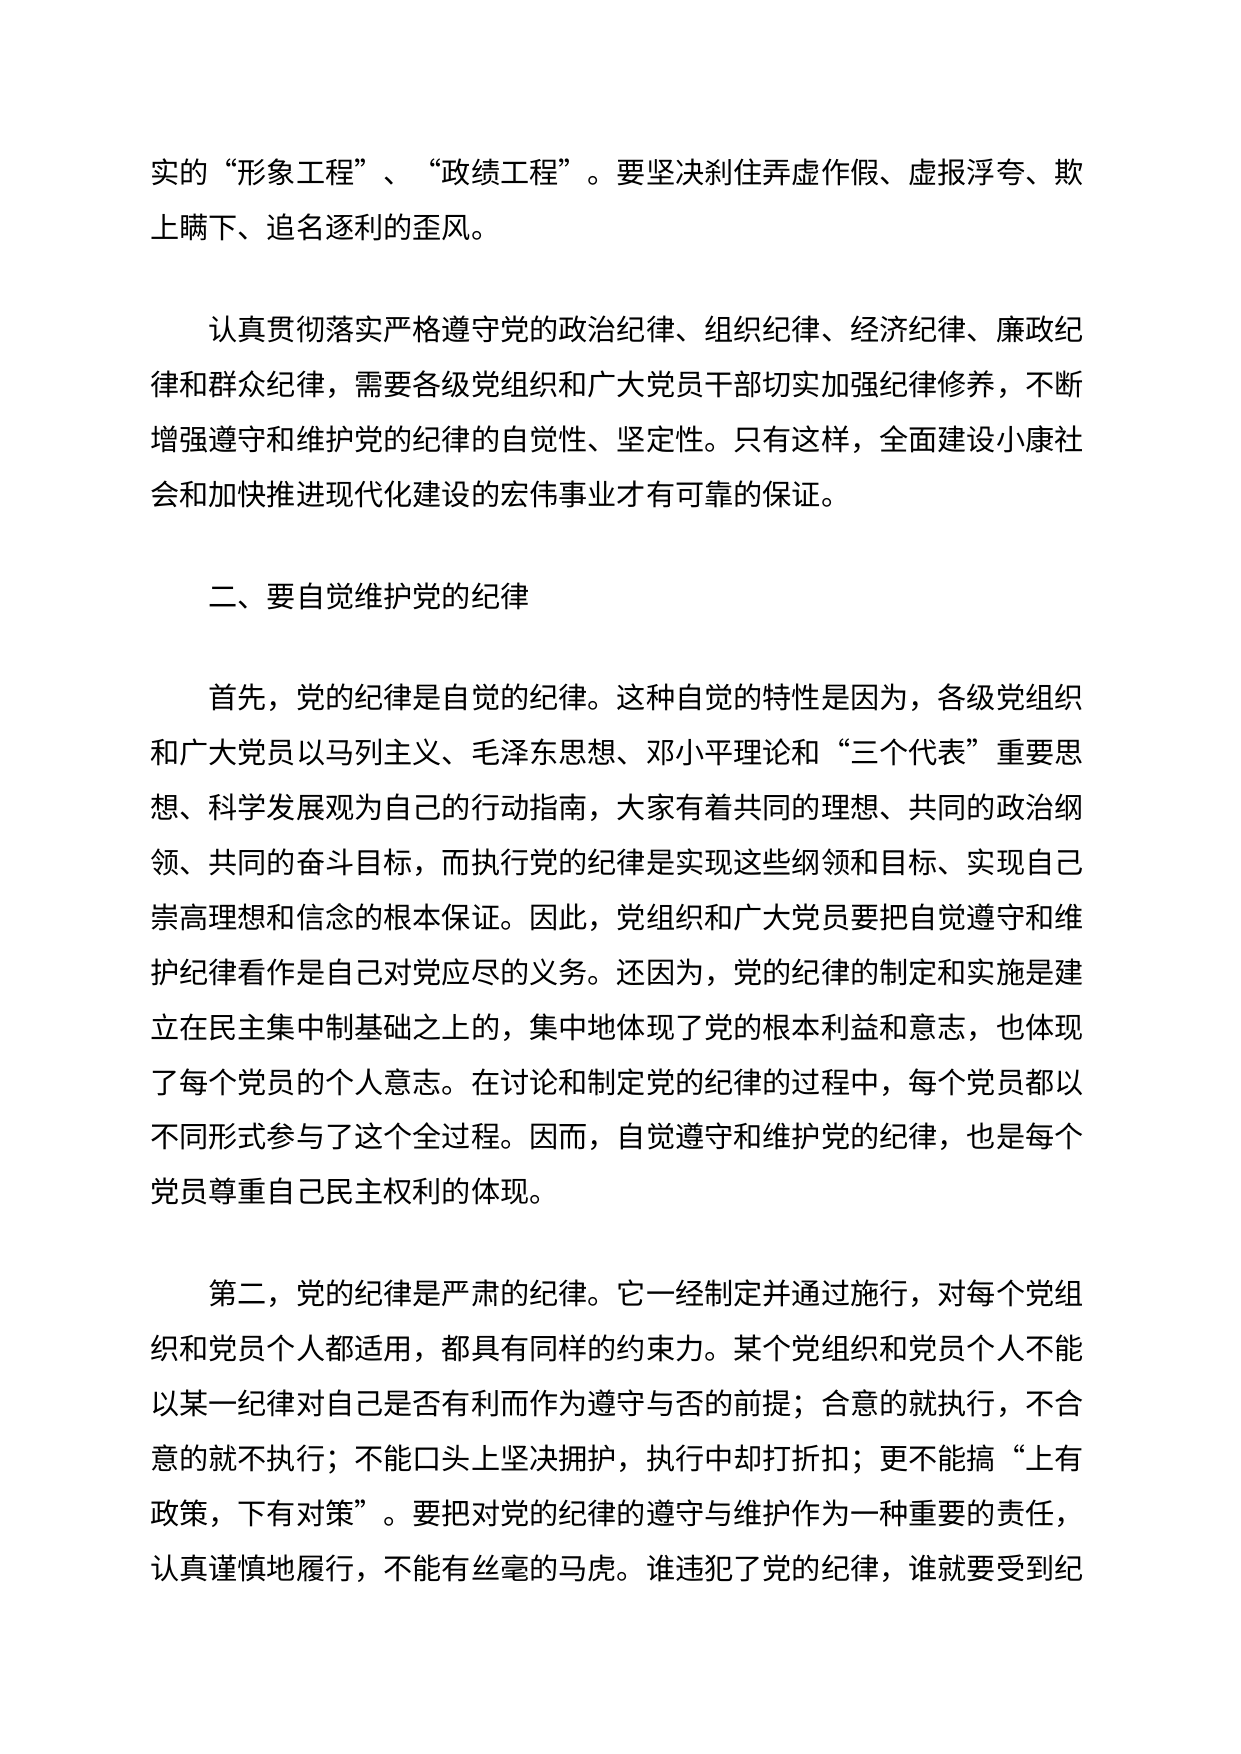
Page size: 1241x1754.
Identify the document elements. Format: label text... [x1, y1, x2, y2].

text 二、要自觉维护党的纪律 [150, 573, 1090, 615]
text 首先，党的纪律是自觉的纪律。这种自觉的特性是因为，各级党组织和广大党员以马列主义、毛泽东思想、邓小平理论和“三个代表”重要思想、科学发展观为自己的行动指南，大家有着共同的理想、共同的政治纲领、共同的奋斗目标，而执行党的纪律是实现这些纲领和目标、实现自己崇高理想和信念的根本保证。因此，党组织和广大党员要把自觉遵守和维护纪律看作是自己对党应尽的义务。还因为，党的纪律的制定和实施是建立在民主集中制基础之上的，集中地体现了党的根本利益和意志，也体现了每个党员的个人意志。在讨论和制定党的纪律的过程中，每个党员都以不同形式参与了这个全过程。因而，自觉遵守和维护党的纪律，也是每个党员尊重自己民主权利的体现。 [150, 675, 1090, 1211]
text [150, 150, 1090, 247]
text 认真贯彻落实严格遵守党的政治纪律、组织纪律、经济纪律、廉政纪律和群众纪律，需要各级党组织和广大党员干部切实加强纪律修养，不断增强遵守和维护党的纪律的自觉性、坚定性。只有这样，全面建设小康社会和加快推进现代化建设的宏伟事业才有可靠的保证。 [150, 307, 1090, 514]
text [150, 1271, 1090, 1587]
